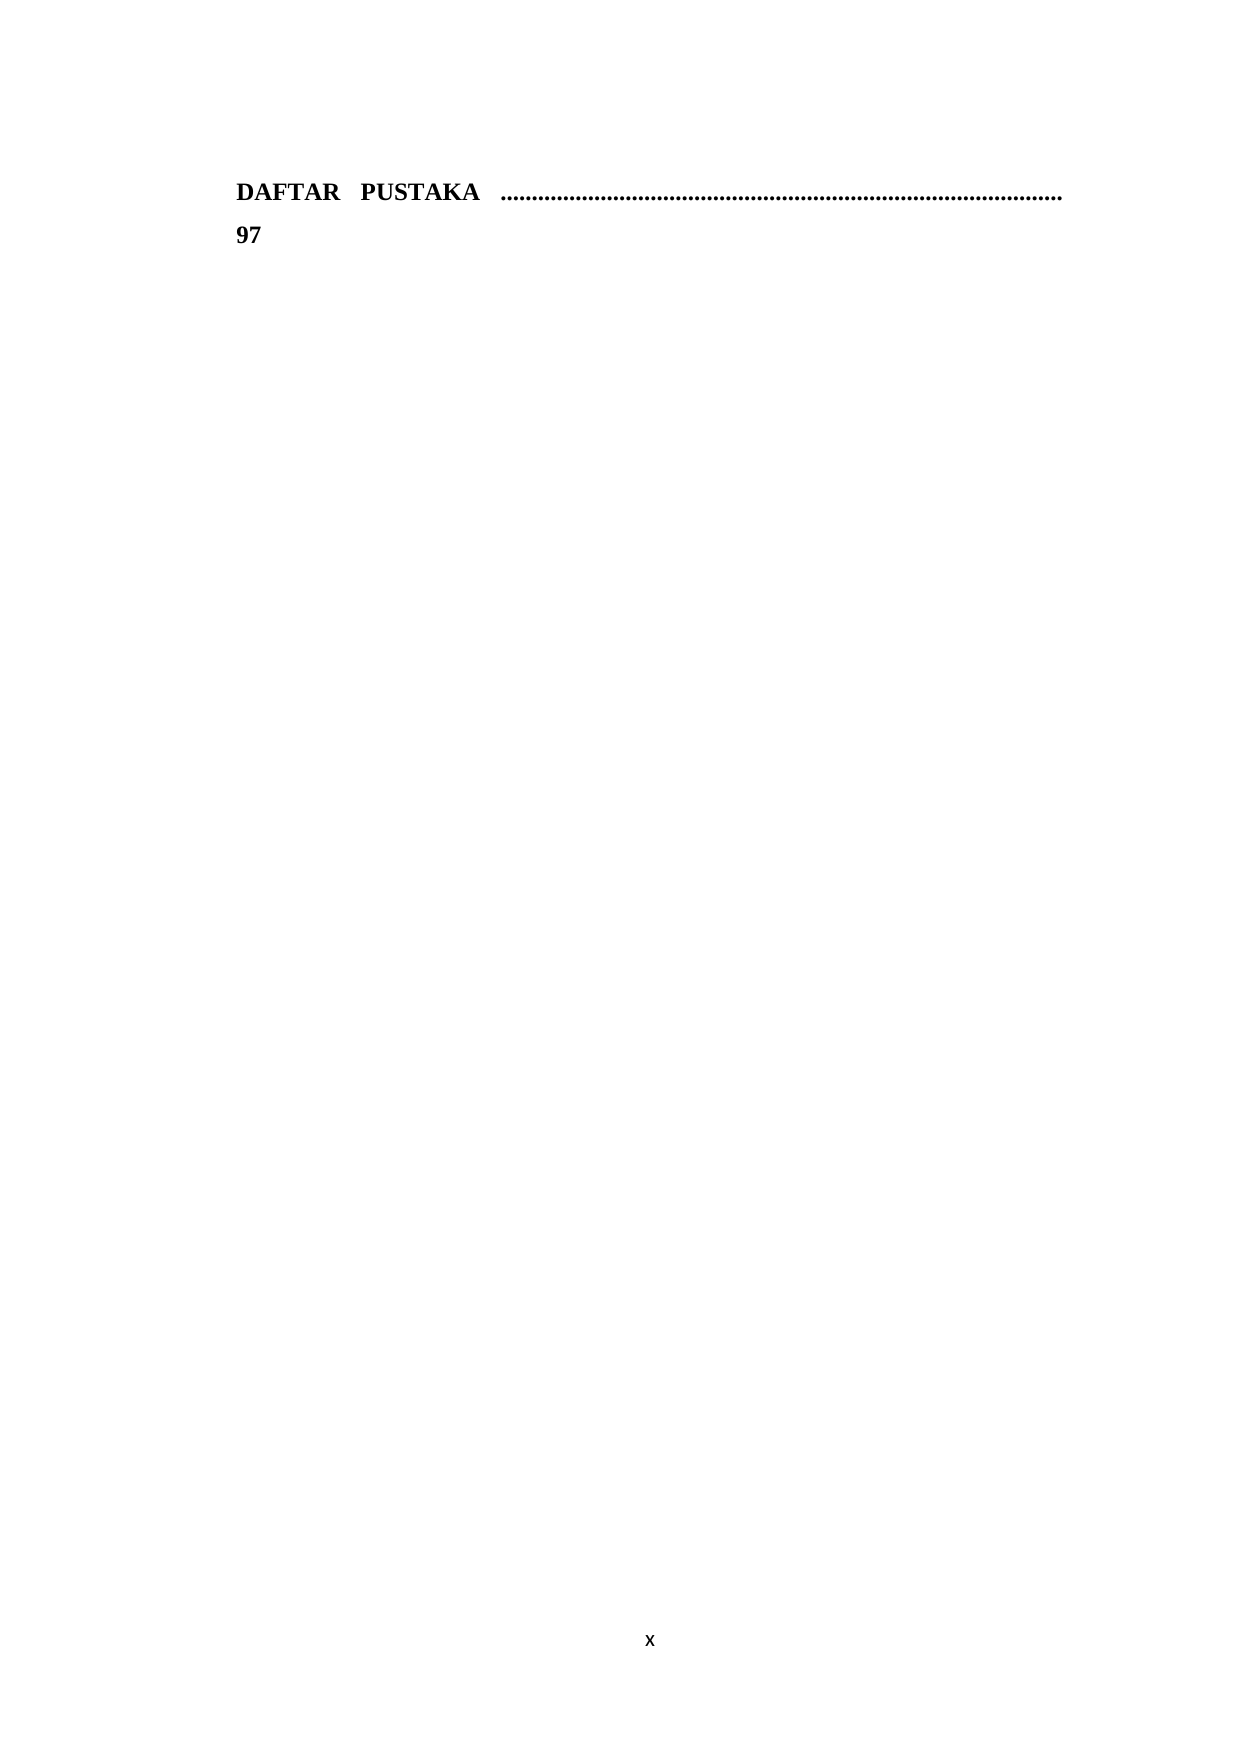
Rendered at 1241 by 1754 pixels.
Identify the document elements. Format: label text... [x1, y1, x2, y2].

text DAFTAR PUSTAKA .......................................................................................... 97 [236, 177, 1063, 249]
